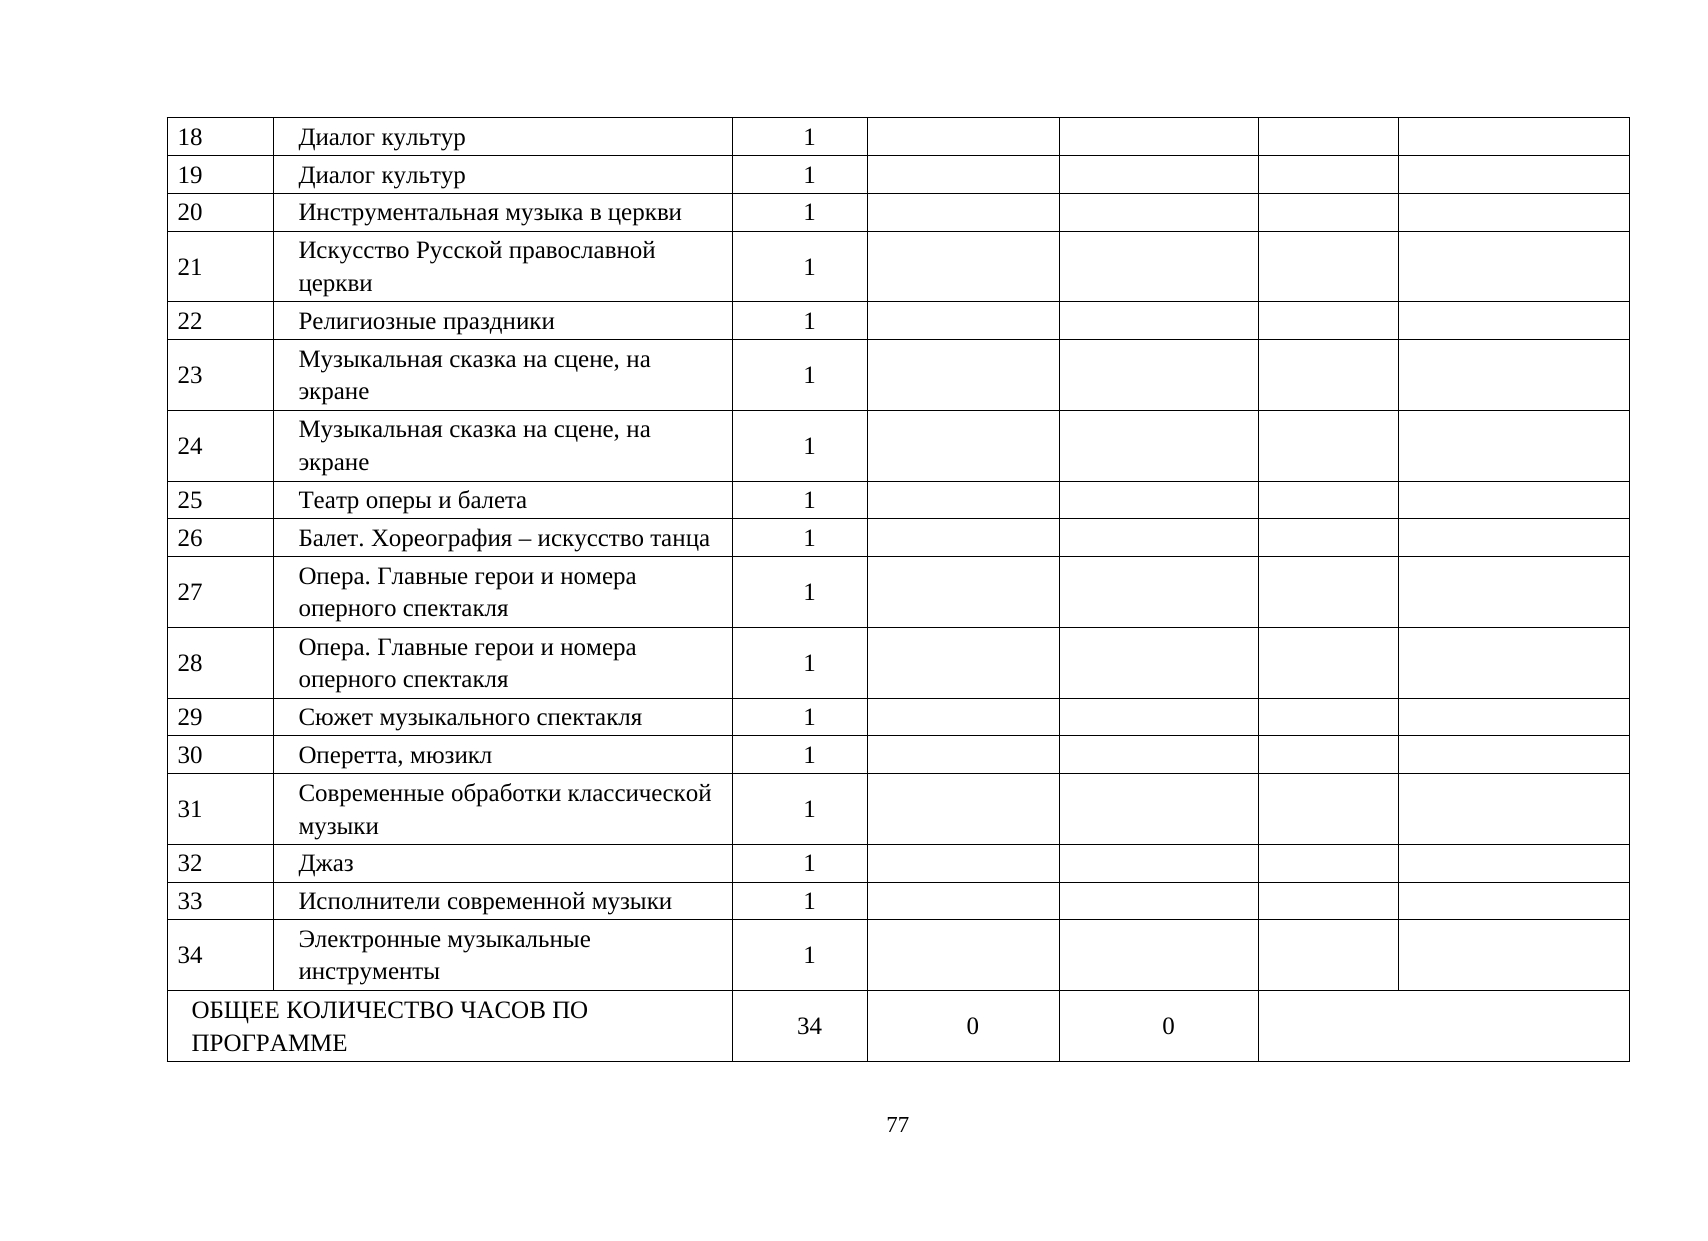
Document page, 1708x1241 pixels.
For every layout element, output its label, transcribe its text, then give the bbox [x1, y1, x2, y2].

table_cell Балет. Хореография – искусство танца [274, 519, 732, 556]
table_cell [1399, 302, 1629, 339]
table_cell [1399, 883, 1629, 919]
table_cell 1 [733, 302, 867, 339]
table_header 1 [733, 118, 867, 155]
table_cell Опера. Главные герои и номера оперного спектакля [274, 557, 732, 627]
table_cell [868, 411, 1059, 481]
table_cell 1 [733, 699, 867, 735]
table_cell 1 [733, 920, 867, 990]
table_cell Сюжет музыкального спектакля [274, 699, 732, 735]
table_cell [1399, 774, 1629, 844]
table_cell [1060, 699, 1258, 735]
table_cell [1060, 232, 1258, 301]
table_cell 19 [168, 156, 273, 193]
table_cell Диалог культур [274, 156, 732, 193]
table_cell 1 [733, 340, 867, 410]
table_cell Опера. Главные герои и номера оперного спектакля [274, 628, 732, 698]
table_cell 28 [168, 628, 273, 698]
table_cell [868, 699, 1059, 735]
table_cell Исполнители современной музыки [274, 883, 732, 919]
table_cell [868, 774, 1059, 844]
table_cell Оперетта, мюзикл [274, 736, 732, 773]
table_cell Религиозные праздники [274, 302, 732, 339]
table_cell 1 [733, 736, 867, 773]
table_cell [1060, 774, 1258, 844]
table_cell [868, 519, 1059, 556]
table_cell [1399, 699, 1629, 735]
table_cell 1 [733, 774, 867, 844]
table_cell [1259, 232, 1398, 301]
table_cell [1060, 302, 1258, 339]
table_cell [868, 845, 1059, 881]
table_cell 23 [168, 340, 273, 410]
table_cell [1259, 519, 1398, 556]
table_cell Электронные музыкальные инструменты [274, 920, 732, 990]
table_cell [1259, 628, 1398, 698]
table_header [868, 118, 1059, 155]
table_cell Музыкальная сказка на сцене, на экране [274, 411, 732, 481]
table_cell Джаз [274, 845, 732, 881]
table_header 18 [168, 118, 273, 155]
table_cell [1399, 194, 1629, 231]
table_cell [1060, 845, 1258, 881]
table_cell [1259, 411, 1398, 481]
table_cell 1 [733, 628, 867, 698]
table_cell [1060, 883, 1258, 919]
table_cell 27 [168, 557, 273, 627]
table_cell [1060, 411, 1258, 481]
table_cell 1 [733, 845, 867, 881]
table_cell 33 [168, 883, 273, 919]
table_cell [1060, 482, 1258, 518]
table_cell 22 [168, 302, 273, 339]
table_cell 0 [868, 991, 1059, 1061]
table_header [1060, 118, 1258, 155]
table_cell 1 [733, 519, 867, 556]
table_cell Инструментальная музыка в церкви [274, 194, 732, 231]
table_cell 30 [168, 736, 273, 773]
table_cell Искусство Русской православной церкви [274, 232, 732, 301]
table_cell [868, 482, 1059, 518]
table_cell 1 [733, 557, 867, 627]
table_cell 29 [168, 699, 273, 735]
table_cell 21 [168, 232, 273, 301]
table_cell [1399, 411, 1629, 481]
table_header Диалог культур [274, 118, 732, 155]
table_header [1399, 118, 1629, 155]
table_cell [1259, 482, 1398, 518]
table_cell 1 [733, 156, 867, 193]
table_cell 1 [733, 194, 867, 231]
table_cell [1399, 232, 1629, 301]
table_cell [1399, 482, 1629, 518]
table_cell [1399, 920, 1629, 990]
table_cell [1259, 845, 1398, 881]
table_cell [1259, 557, 1398, 627]
table_cell [1259, 302, 1398, 339]
table_cell [1399, 156, 1629, 193]
table_cell 32 [168, 845, 273, 881]
table_cell Театр оперы и балета [274, 482, 732, 518]
table_cell [1399, 340, 1629, 410]
table_cell [1060, 340, 1258, 410]
table_cell Музыкальная сказка на сцене, на экране [274, 340, 732, 410]
table_cell 1 [733, 482, 867, 518]
table_cell ОБЩЕЕ КОЛИЧЕСТВО ЧАСОВ ПО ПРОГРАММЕ [168, 991, 732, 1061]
table_cell [1399, 736, 1629, 773]
table_cell [1060, 156, 1258, 193]
table_cell 34 [733, 991, 867, 1061]
table_cell [1060, 920, 1258, 990]
table_cell 25 [168, 482, 273, 518]
table_cell [1060, 194, 1258, 231]
table_cell [1259, 699, 1398, 735]
table_cell [868, 340, 1059, 410]
table_cell [1399, 557, 1629, 627]
table_cell [868, 883, 1059, 919]
table_cell [1399, 519, 1629, 556]
table_cell [868, 557, 1059, 627]
table_cell 31 [168, 774, 273, 844]
table_cell 24 [168, 411, 273, 481]
table_cell 1 [733, 232, 867, 301]
table_cell 0 [1060, 991, 1258, 1061]
table_cell [1259, 156, 1398, 193]
table_cell [1259, 194, 1398, 231]
table_cell [868, 156, 1059, 193]
table_cell [868, 628, 1059, 698]
table_cell [1259, 883, 1398, 919]
table_cell 34 [168, 920, 273, 990]
table_cell [1259, 774, 1398, 844]
table_cell [1259, 991, 1629, 1061]
table_cell Современные обработки классической музыки [274, 774, 732, 844]
table_cell [1060, 519, 1258, 556]
table_cell [1399, 845, 1629, 881]
table_cell [1259, 736, 1398, 773]
table_cell [1399, 628, 1629, 698]
table_cell [1259, 340, 1398, 410]
table_cell [868, 302, 1059, 339]
table_header [1259, 118, 1398, 155]
table_cell 20 [168, 194, 273, 231]
table_cell [868, 736, 1059, 773]
table_cell [868, 920, 1059, 990]
table_cell [1060, 557, 1258, 627]
table_cell 1 [733, 883, 867, 919]
table_cell 1 [733, 411, 867, 481]
table_cell [868, 194, 1059, 231]
table_cell [868, 232, 1059, 301]
table_cell [1060, 736, 1258, 773]
table_cell [1060, 628, 1258, 698]
table_cell 26 [168, 519, 273, 556]
table_cell [1259, 920, 1398, 990]
